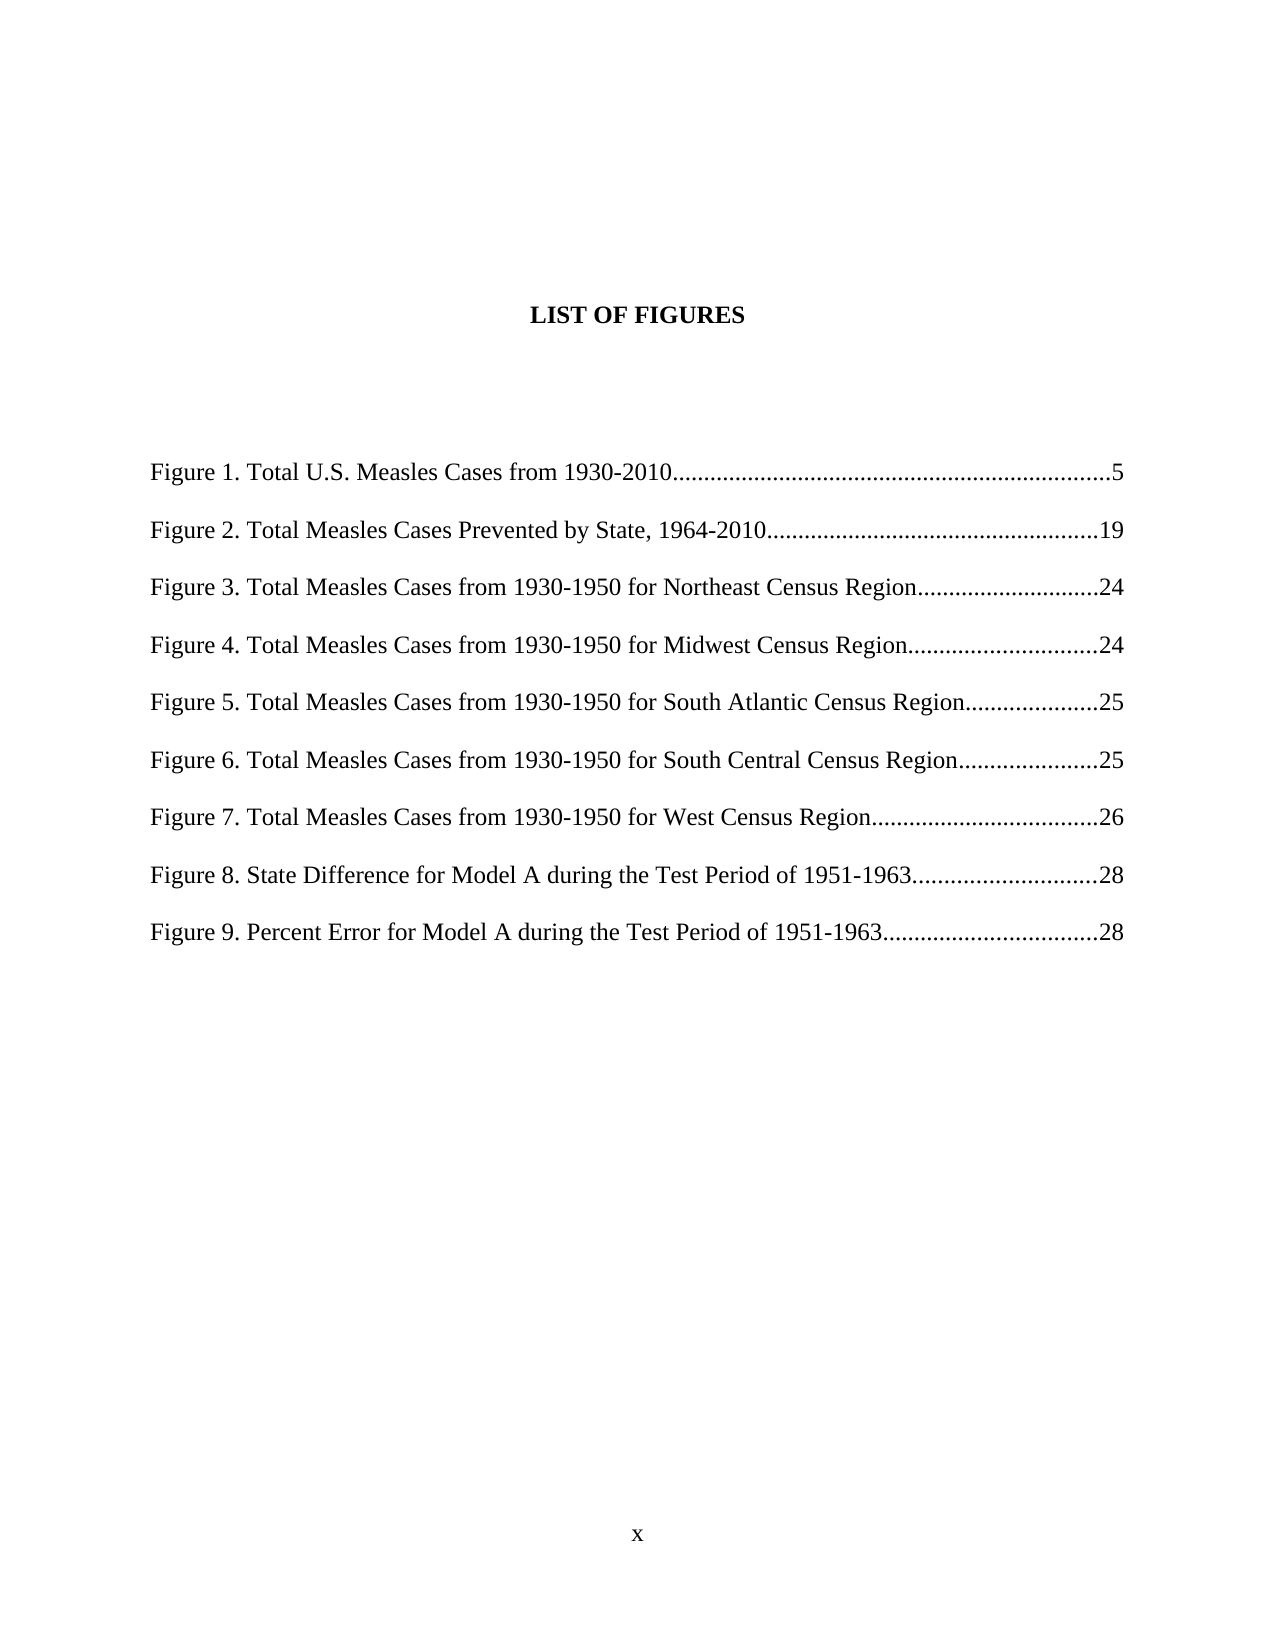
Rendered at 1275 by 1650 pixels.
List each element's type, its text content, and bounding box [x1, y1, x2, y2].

text Figure 2. Total Measles Cases Prevented by State, 1964-2010 19 [150, 515, 1125, 544]
text Figure 9. Percent Error for Model A during the Test Period of 1951-1963 28 [150, 917, 1125, 946]
text Figure 1. Total U.S. Measles Cases from 1930-2010 5 [150, 457, 1125, 486]
text Figure 6. Total Measles Cases from 1930-1950 for South Central Census Region 25 [150, 745, 1125, 774]
text Figure 8. State Difference for Model A during the Test Period of 1951-1963 28 [150, 860, 1125, 889]
text Figure 3. Total Measles Cases from 1930-1950 for Northeast Census Region 24 [150, 572, 1125, 601]
text List of figures [150, 300, 1125, 329]
text Figure 4. Total Measles Cases from 1930-1950 for Midwest Census Region 24 [150, 630, 1125, 659]
text Figure 5. Total Measles Cases from 1930-1950 for South Atlantic Census Region 25 [150, 687, 1125, 716]
text Figure 7. Total Measles Cases from 1930-1950 for West Census Region 26 [150, 802, 1125, 831]
